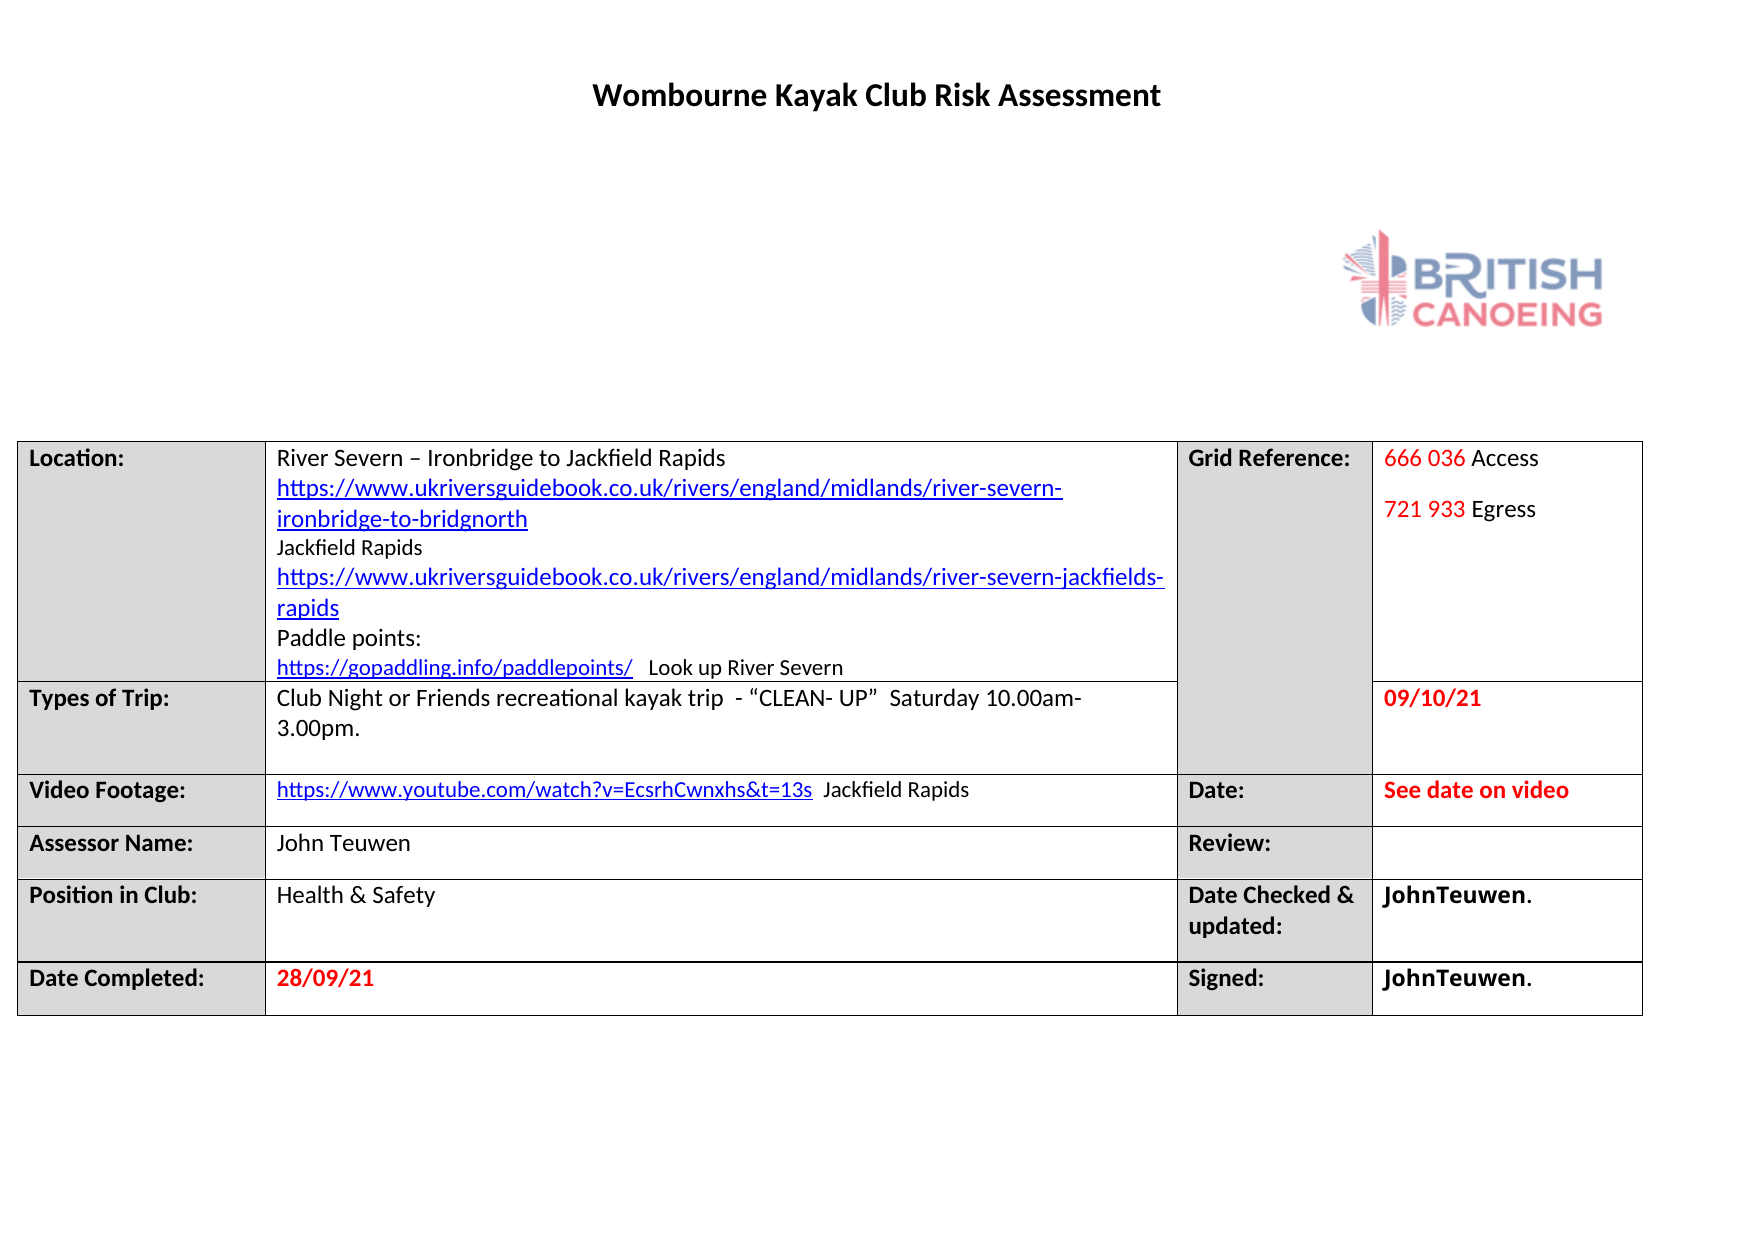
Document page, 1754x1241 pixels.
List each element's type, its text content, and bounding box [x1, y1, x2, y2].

table_cell Date Completed: [18, 963, 265, 1015]
table_cell Club Night or Friends recreational kayak trip - “CLEAN- UP” Saturday 10.00am-3.00pm. [266, 682, 1177, 774]
table_header Location: [18, 442, 265, 681]
table_header 666 036 Access 721 933 Egress [1373, 442, 1642, 681]
table_cell 28/09/21 [266, 963, 1177, 1015]
table_cell [1178, 681, 1372, 774]
table_cell Signed: [1178, 963, 1372, 1015]
table_cell John Teuwen [266, 827, 1177, 878]
table_cell https://www.youtube.com/watch?v=EcsrhCwnxhs&t=13s Jackfield Rapids [266, 775, 1177, 826]
table_cell Assessor Name: [18, 827, 265, 878]
table_cell Date: [1178, 775, 1372, 826]
text Wombourne Kayak Club Risk Assessment [29, 74, 1724, 115]
table_cell Review: [1178, 827, 1372, 878]
table_header Grid Reference: [1178, 442, 1372, 681]
table_cell [1373, 827, 1642, 878]
table_cell JohnTeuwen. [1373, 963, 1642, 1015]
table_cell Types of Trip: [18, 682, 265, 774]
table_header River Severn – Ironbridge to Jackfield Rapids https://www.ukriversguidebook.co.uk/rivers/england/midlands/river-severn-ironbridge-to-bridgnorth Jackfield Rapids https://www.ukriversguidebook.co.uk/rivers/england/midlands/river-severn-jackfields-rapids Paddle points: https://gopaddling.info/paddlepoints/ Look up River Severn [266, 442, 1177, 681]
table_cell Video Footage: [18, 775, 265, 826]
table_cell See date on video [1373, 775, 1642, 826]
table_cell Position in Club: [18, 880, 265, 961]
table_cell 09/10/21 [1373, 682, 1642, 774]
table_cell Health & Safety [266, 880, 1177, 961]
table_cell Date Checked & updated: [1178, 880, 1372, 961]
picture [1266, 138, 1645, 383]
table_cell JohnTeuwen. [1373, 880, 1642, 961]
